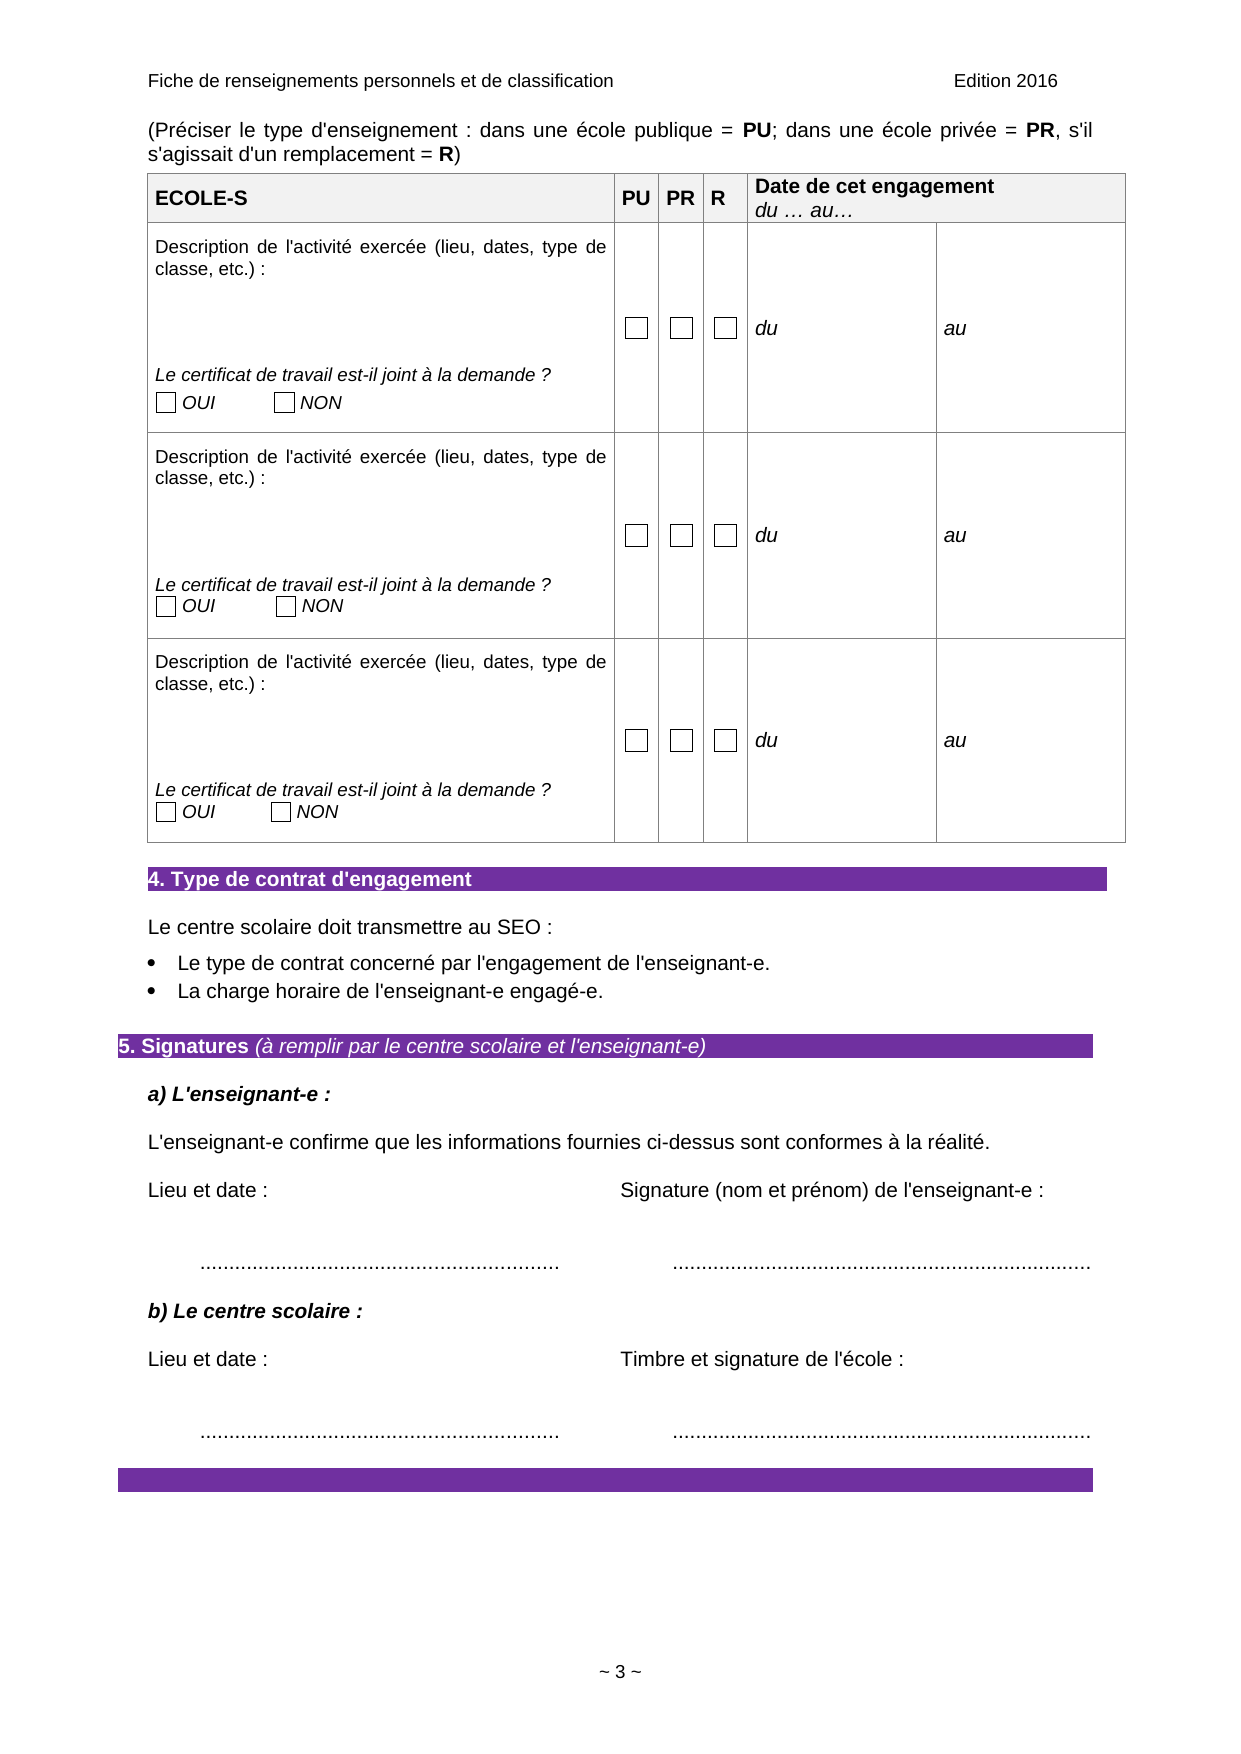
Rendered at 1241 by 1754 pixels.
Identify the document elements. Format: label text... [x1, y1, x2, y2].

list La charge horaire de l'enseignant-e engagé-e. [148, 978, 1107, 1003]
text b) Le centre scolaire : [148, 1299, 1092, 1323]
text Le centre scolaire doit transmettre au SEO : [148, 914, 1107, 938]
table_cell [704, 433, 747, 638]
table_header R [704, 174, 747, 222]
text Lieu et date : Timbre et signature de l'école : [148, 1347, 1092, 1371]
text L'enseignant-e confirme que les informations fournies ci-dessus sont conformes à la réalité. [148, 1129, 1093, 1153]
table_cell [659, 223, 703, 432]
table_cell au [937, 223, 1125, 432]
text 4. Type de contrat d'engagement [148, 867, 1107, 891]
table_cell [659, 639, 703, 842]
text 5. Signatures (à remplir par le centre scolaire et l'enseignant-e) [118, 1034, 1093, 1058]
table_cell au [937, 433, 1125, 638]
table_cell Description de l'activité exercée (lieu, dates, type de classe, etc.) : Le certificat de travail est-il joint à la demande ? OUI NON [148, 433, 614, 638]
table_cell au [937, 639, 1125, 842]
list Le type de contrat concerné par l'engagement de l'enseignant-e. [148, 951, 1107, 975]
text a) L'enseignant-e : [148, 1082, 1093, 1106]
table_cell [615, 433, 658, 638]
table_cell Description de l'activité exercée (lieu, dates, type de classe, etc.) : Le certificat de travail est-il joint à la demande ? OUI NON [148, 223, 614, 432]
table_cell [615, 639, 658, 842]
table_header Date de cet engagement du … au… [748, 174, 1125, 222]
text Lieu et date : Signature (nom et prénom) de l'enseignant-e : [148, 1177, 1092, 1201]
text (Préciser le type d'enseignement : dans une école publique = PU; dans une école privée = PR, s'il s'agissait d'un remplacement = R) [148, 118, 1092, 166]
table_cell [704, 639, 747, 842]
table_cell du [748, 433, 936, 638]
table_header PU [615, 174, 658, 222]
table_header PR [659, 174, 703, 222]
table_header ECOLE-S [148, 174, 614, 222]
table_cell [704, 223, 747, 432]
table_cell du [748, 639, 936, 842]
table_cell du [748, 223, 936, 432]
table_cell Description de l'activité exercée (lieu, dates, type de classe, etc.) : Le certificat de travail est-il joint à la demande ? OUI NON [148, 639, 614, 842]
table_cell [659, 433, 703, 638]
table_cell [615, 223, 658, 432]
